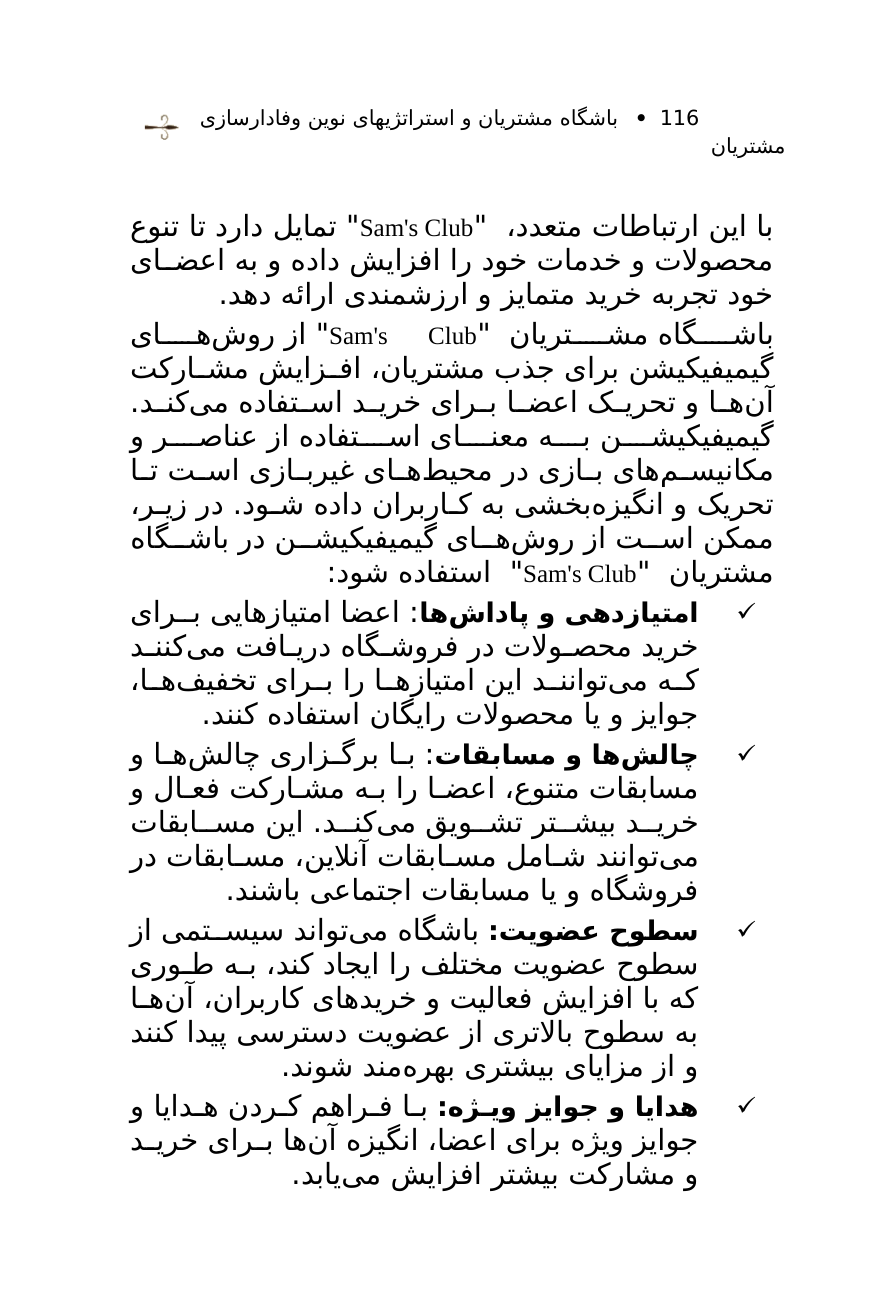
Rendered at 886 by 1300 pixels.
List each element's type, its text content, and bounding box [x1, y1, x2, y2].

list سطوح عضویت: باشگاه می‌تواند سیستمی از سطوح عضویت مختلف را ایجاد کند، به طوری که با افزایش فعالیت و خریدهای کاربران، آن‌ها به سطوح بالاتری از عضویت دسترسی پیدا کنند و از مزایای بیشتری بهره‌مند شوند. [130, 913, 736, 1083]
list چالش‌ها و مسابقات: با برگزاری چالش‌ها و مسابقات متنوع، اعضا را به مشارکت فعال و خرید بیشتر تشویق می‌کند. این مسابقات می‌توانند شامل مسابقات آنلاین، مسابقات در فروشگاه و یا مسابقات اجتماعی باشند. [130, 737, 736, 907]
text با این ارتباطات متعدد، "Sam's Club" تمایل دارد تا تنوع محصولات و خدمات خود را افزایش داده و به اعضای خود تجربه خرید متمایز و ارزشمندی ارائه دهد. [130, 209, 774, 311]
list امتیازدهی و پاداش‌ها: اعضا امتیازهایی برای خرید محصولات در فروشگاه دریافت می‌کنند که می‌توانند این امتیازها را برای تخفیف‌ها، جوایز و یا محصولات رایگان استفاده کنند. [130, 595, 736, 731]
list هدایا و جوایز ویژه: با فراهم کردن هدایا و جوایز ویژه برای اعضا، انگیزه آن‌ها برای خرید و مشارکت بیشتر افزایش می‌یابد. [130, 1089, 736, 1191]
text باشگاه مشتریان "Sam's Club" از روش‌های گیمیفیکیشن برای جذب مشتریان، افزایش مشارکت آن‌ها و تحریک اعضا برای خرید استفاده می‌کند. گیمیفیکیشن به معنای استفاده از عناصر و مکانیسم‌های بازی در محیط‌های غیربازی است تا تحریک و انگیزه‌بخشی به کاربران داده شود. در زیر، ممکن است از روش‌های گیمیفیکیشن در باشگاه مشتریان "Sam's Club" استفاده شود: [130, 317, 774, 589]
picture [144, 109, 181, 144]
